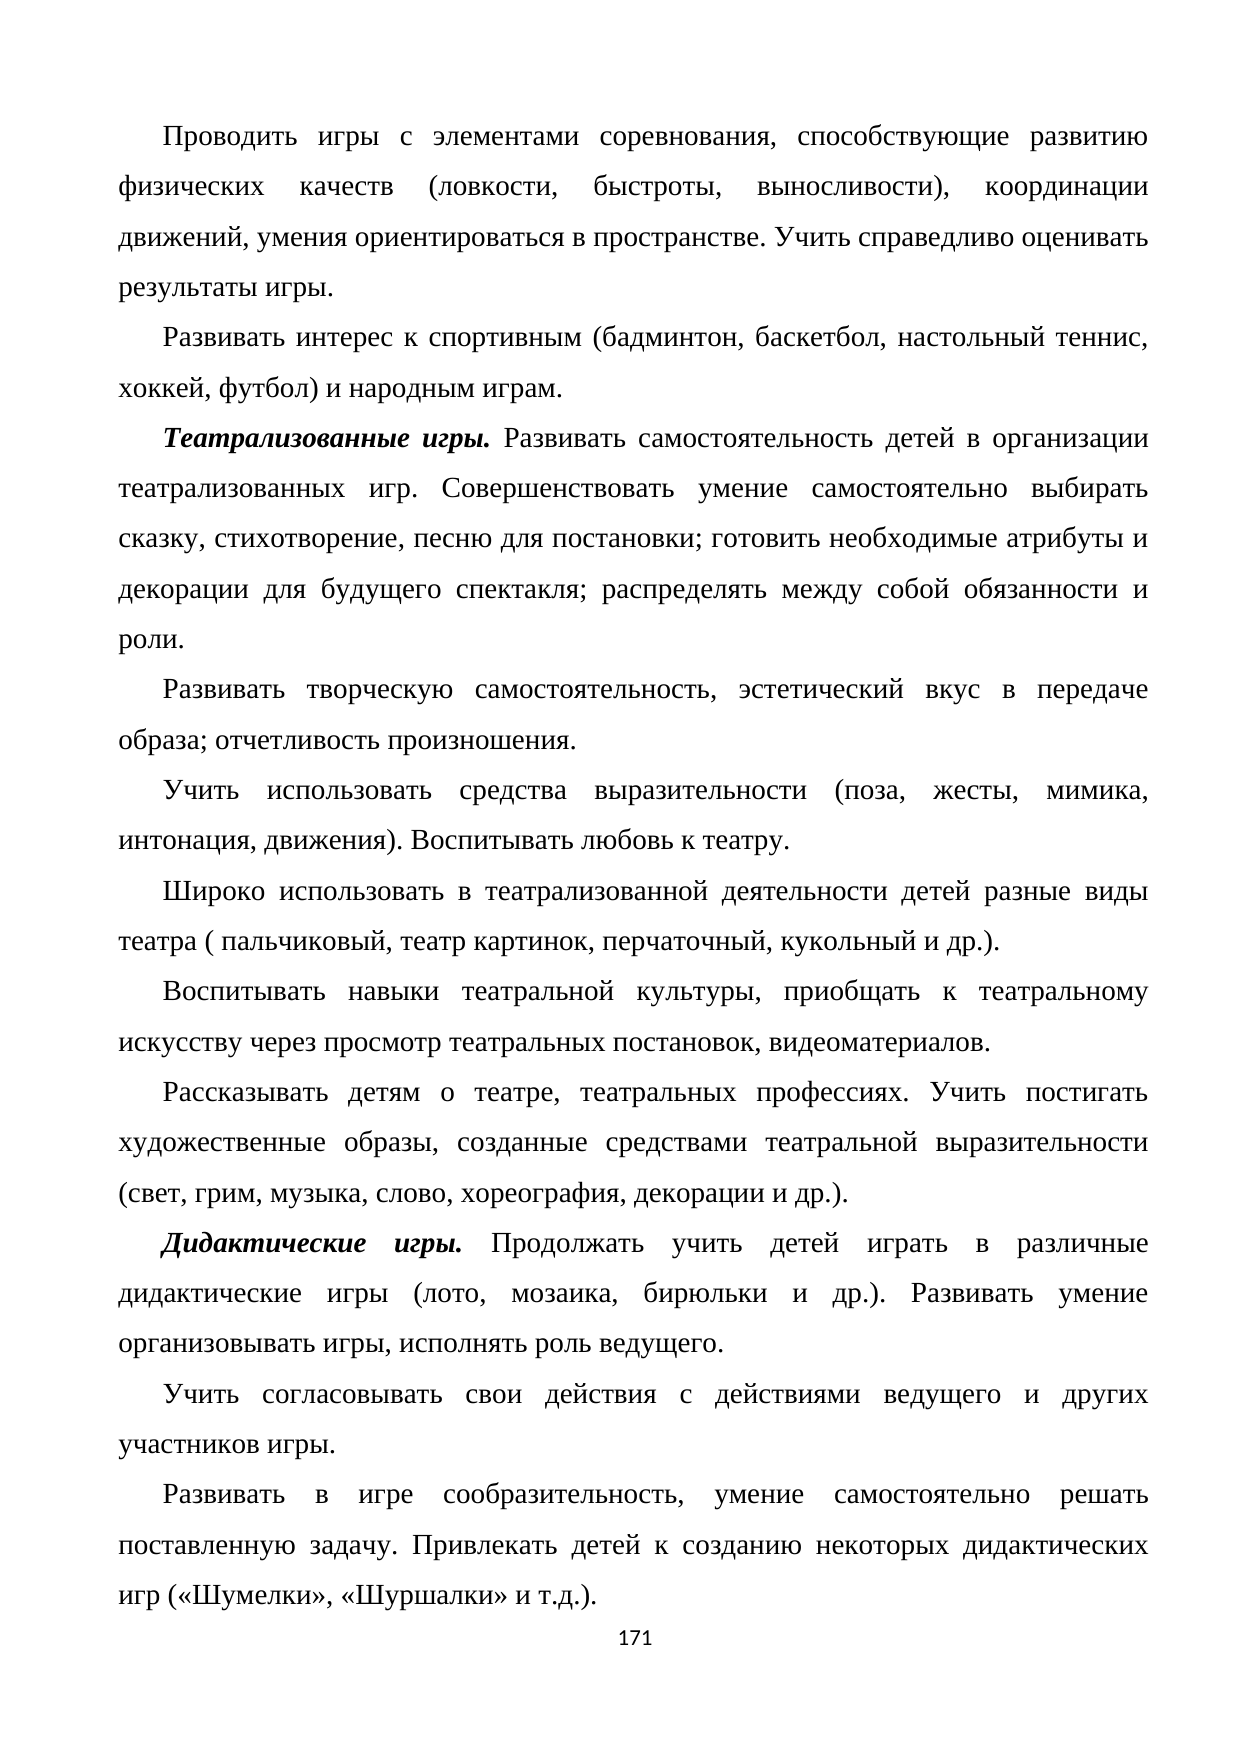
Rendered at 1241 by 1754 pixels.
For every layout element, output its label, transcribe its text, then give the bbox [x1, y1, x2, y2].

text Развивать в игре сообразительность, умение самостоятельно решать поставленную задачу. Привлекать детей к созданию некоторых дидактических игр («Шумелки», «Шуршалки» и т.д.). [118, 1477, 1149, 1611]
text Развивать интерес к спортивным (бадминтон, баскетбол, настольный теннис, хоккей, футбол) и народным играм. [118, 319, 1149, 403]
text Проводить игры с элементами соревнования, способствующие развитию физических качеств (ловкости, быстроты, выносливости), координации движений, умения ориентироваться в пространстве. Учить справедливо оценивать результаты игры. [118, 118, 1149, 303]
text Воспитывать навыки театральной культуры, приобщать к театральному искусству через просмотр театральных постановок, видеоматериалов. [118, 973, 1149, 1057]
text Учить согласовывать свои действия с действиями ведущего и других участников игры. [118, 1376, 1149, 1460]
text Учить использовать средства выразительности (поза, жесты, мимика, интонация, движения). Воспитывать любовь к театру. [118, 772, 1149, 856]
text Дидактические игры. Продолжать учить детей играть в различные дидактические игры (лото, мозаика, бирюльки и др.). Развивать умение организовывать игры, исполнять роль ведущего. [118, 1225, 1149, 1359]
text Рассказывать детям о театре, театральных профессиях. Учить постигать художественные образы, созданные средствами театральной выразительности (свет, грим, музыка, слово, хореография, декорации и др.). [118, 1074, 1149, 1208]
text Театрализованные игры. Развивать самостоятельность детей в организации театрализованных игр. Совершенствовать умение самостоятельно выбирать сказку, стихотворение, песню для постановки; готовить необходимые атрибуты и декорации для будущего спектакля; распределять между собой обязанности и роли. [118, 420, 1149, 655]
text Развивать творческую самостоятельность, эстетический вкус в передаче образа; отчетливость произношения. [118, 672, 1149, 755]
text Широко использовать в театрализованной деятельности детей разные виды театра ( пальчиковый, театр картинок, перчаточный, кукольный и др.). [118, 873, 1149, 957]
